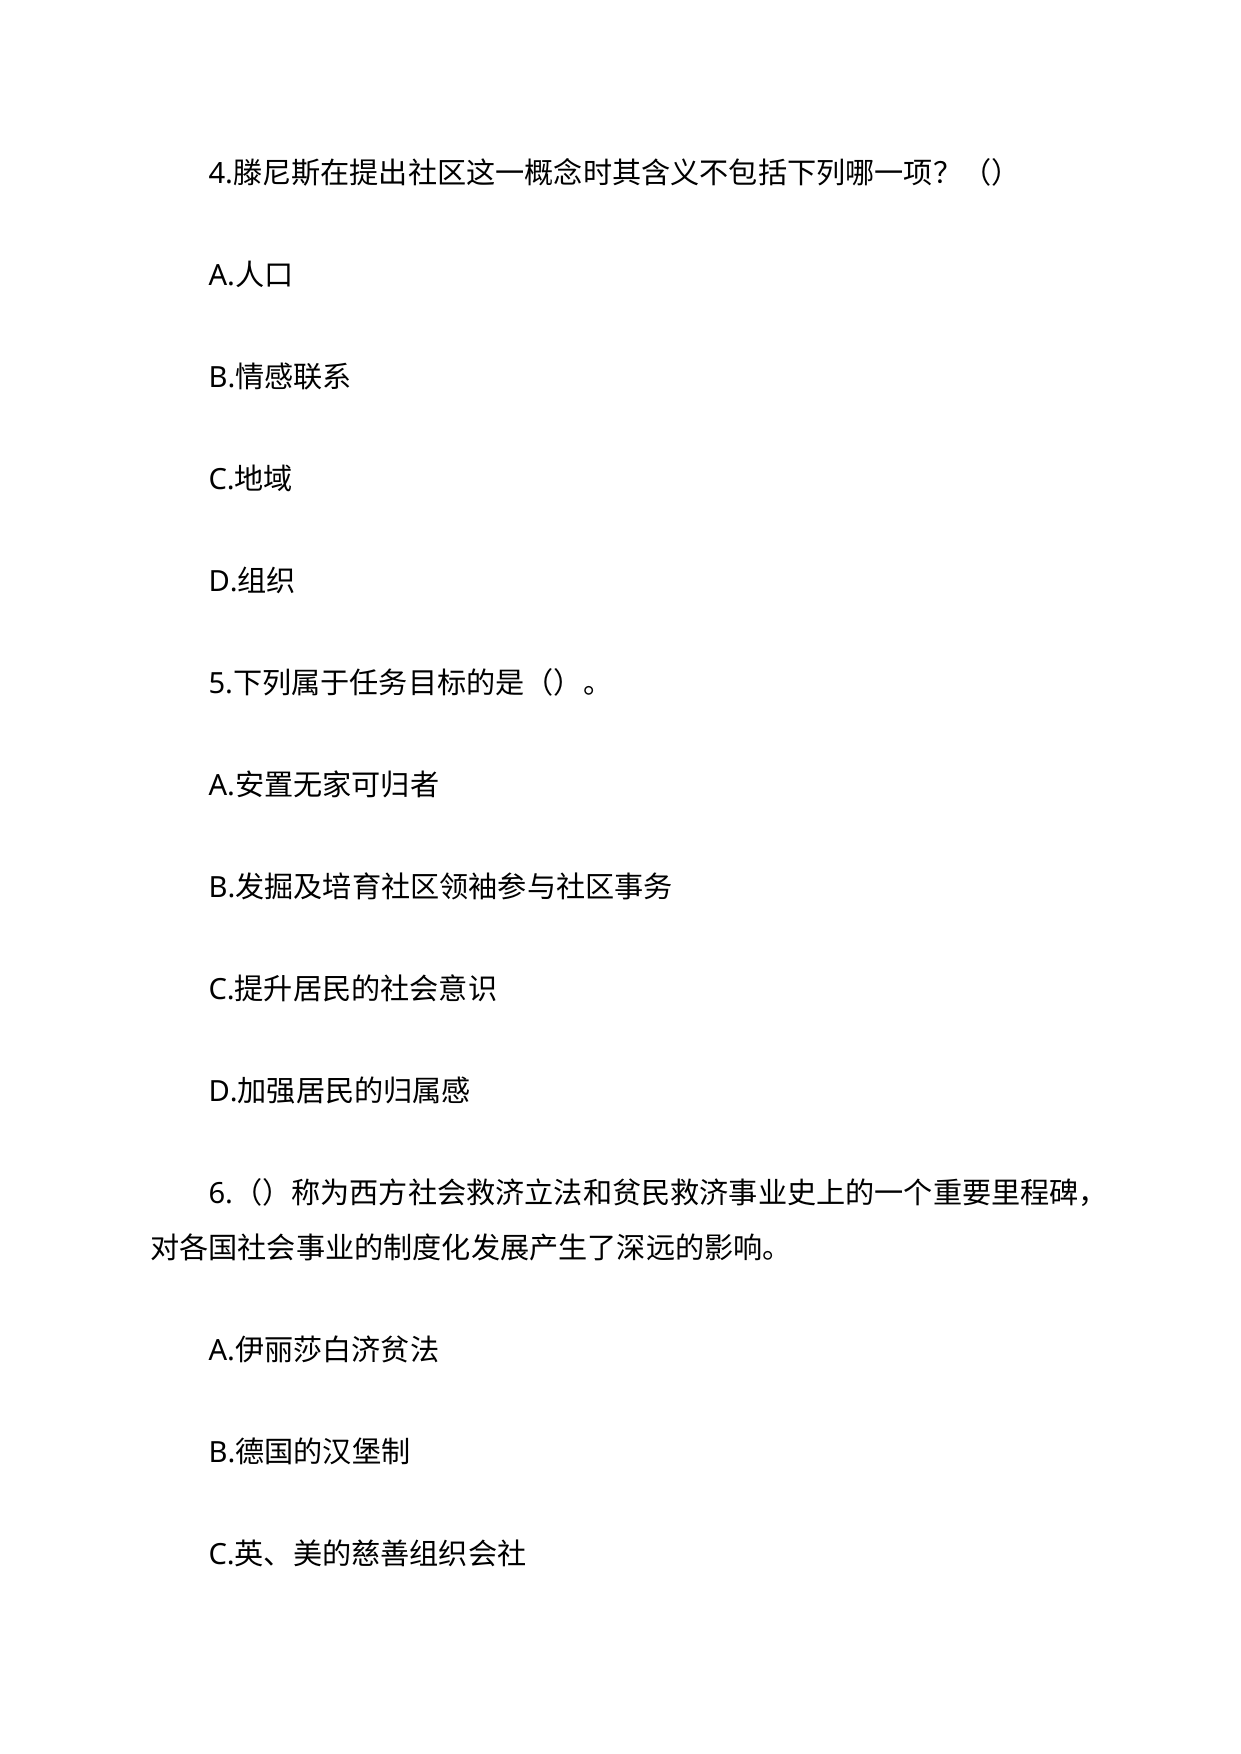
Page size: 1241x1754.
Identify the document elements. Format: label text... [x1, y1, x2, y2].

text A.伊丽莎白济贫法 [150, 1327, 1090, 1369]
text B.情感联系 [150, 354, 1090, 396]
text D.组织 [150, 558, 1090, 600]
text A.安置无家可归者 [150, 762, 1090, 804]
text 6.（）称为西方社会救济立法和贫民救济事业史上的一个重要里程碑，对各国社会事业的制度化发展产生了深远的影响。 [150, 1170, 1090, 1267]
text B.德国的汉堡制 [150, 1428, 1090, 1471]
text B.发掘及培育社区领袖参与社区事务 [150, 864, 1090, 906]
text 5.下列属于任务目标的是（）。 [150, 660, 1090, 702]
text A.人口 [150, 252, 1090, 294]
text D.加强居民的归属感 [150, 1068, 1090, 1110]
text C.英、美的慈善组织会社 [150, 1531, 1090, 1573]
text C.地域 [150, 456, 1090, 498]
text C.提升居民的社会意识 [150, 966, 1090, 1008]
text 4.滕尼斯在提出社区这一概念时其含义不包括下列哪一项？（） [150, 150, 1090, 192]
